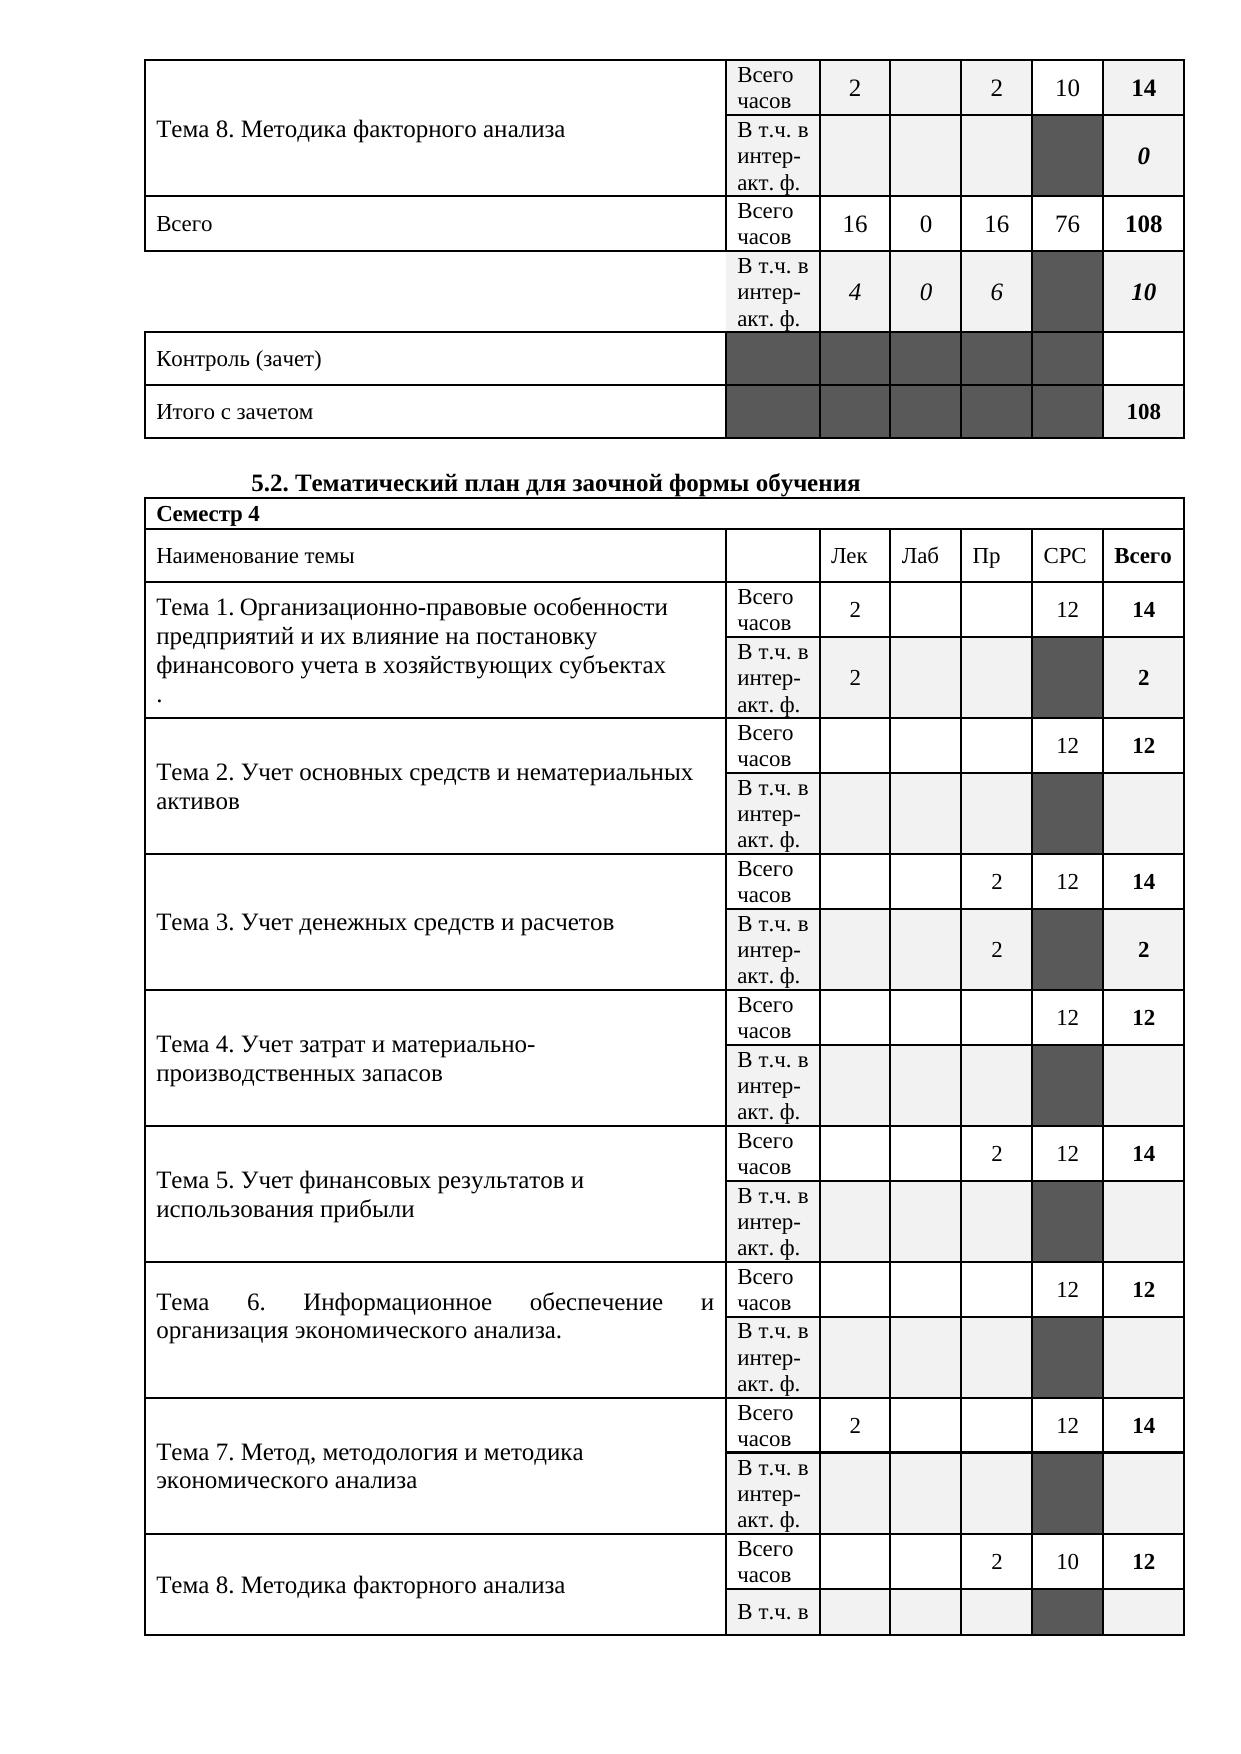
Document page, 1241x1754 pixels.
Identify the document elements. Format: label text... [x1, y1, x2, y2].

table_cell Тема 2. Учет основных средств и нематериальных активов [146, 719, 725, 853]
table_cell 12 [1033, 1263, 1102, 1316]
table_cell Тема 4. Учет затрат и материально-производственных запасов [146, 991, 725, 1125]
table_cell 16 [821, 197, 889, 250]
table_cell [891, 855, 960, 908]
table_cell [1033, 1318, 1102, 1397]
table_cell [891, 719, 960, 772]
table_cell [1104, 1318, 1183, 1397]
table_cell 2 [821, 1399, 889, 1451]
table_cell 10 [1033, 61, 1102, 114]
table_cell 12 [1033, 991, 1102, 1044]
table_cell Лек [821, 530, 889, 581]
table_cell 12 [1104, 719, 1183, 772]
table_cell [727, 1590, 819, 1634]
table_cell 16 [962, 197, 1031, 250]
table_cell [1104, 1182, 1183, 1261]
table_cell [1033, 1454, 1102, 1533]
table_cell Итого с зачетом [146, 386, 725, 437]
table_cell Всего часов [727, 1535, 819, 1587]
table_cell 2 [821, 638, 889, 717]
table_cell [962, 583, 1031, 636]
table_cell [1033, 333, 1102, 384]
table_cell 10 [1033, 1535, 1102, 1587]
table_cell [821, 1590, 889, 1634]
table_cell Всего часов [727, 1399, 819, 1451]
table_cell [891, 910, 960, 989]
table_cell [821, 774, 889, 853]
table_cell Тема 7. Метод, методология и методика экономического анализа [146, 1399, 725, 1533]
table_cell Пр [962, 530, 1031, 581]
table_cell В т.ч. в интер-акт. ф. [727, 638, 819, 717]
table_cell [1033, 910, 1102, 989]
table_cell 2 [962, 910, 1031, 989]
table_cell [962, 386, 1031, 437]
table_cell В т.ч. в интер-акт. ф. [727, 910, 819, 989]
table_cell [891, 333, 960, 384]
table_cell Лаб [891, 530, 960, 581]
table_cell 0 [1104, 116, 1183, 195]
table_cell В т.ч. в интер-акт. ф. [727, 1318, 819, 1397]
table_cell [962, 774, 1031, 853]
table_cell В т.ч. в интер-акт. ф. [727, 1182, 819, 1261]
table_cell [1104, 1046, 1183, 1125]
table_cell [962, 1318, 1031, 1397]
table_cell 12 [1033, 1127, 1102, 1179]
table_cell 108 [1104, 197, 1183, 250]
table_cell Всего [146, 197, 725, 250]
table_cell [962, 1399, 1031, 1451]
table_cell 4 [821, 252, 889, 331]
table_cell Тема 8. Методика факторного анализа [146, 61, 725, 195]
table_cell Всего часов [727, 61, 819, 114]
table_cell [821, 333, 889, 384]
table_cell [821, 719, 889, 772]
table_cell Тема 1. Организационно-правовые особенности предприятий и их влияние на постановку финансового учета в хозяйствующих субъектах . [146, 583, 725, 717]
table_cell [891, 774, 960, 853]
table_cell В т.ч. в интер-акт. ф. [727, 1046, 819, 1125]
table_cell [821, 1535, 889, 1587]
table_cell [821, 1263, 889, 1316]
table_cell 0 [891, 197, 960, 250]
table_cell [1033, 638, 1102, 717]
table_cell Контроль (зачет) [146, 333, 725, 384]
table_cell Всего часов [727, 991, 819, 1044]
table_cell 2 [962, 1535, 1031, 1587]
table_cell Всего часов [727, 855, 819, 908]
table_cell 14 [1104, 583, 1183, 636]
table_cell [821, 1182, 889, 1261]
table_cell Тема 3. Учет денежных средств и расчетов [146, 855, 725, 989]
table_cell [1033, 386, 1102, 437]
table_cell Всего часов [727, 719, 819, 772]
table_cell [962, 1590, 1031, 1634]
table_cell [962, 1046, 1031, 1125]
table_cell [1033, 1590, 1102, 1634]
table_cell [1033, 1046, 1102, 1125]
table_cell Тема 6. Информационное обеспечение и организация экономического анализа. [146, 1263, 725, 1397]
table_cell [891, 1454, 960, 1533]
table_cell Наименование темы [146, 530, 725, 581]
table_cell [962, 1263, 1031, 1316]
table_cell [727, 386, 819, 437]
table_cell [891, 638, 960, 717]
table_cell Тема 5. Учет финансовых результатов и использования прибыли [146, 1127, 725, 1261]
table_cell [821, 991, 889, 1044]
table_cell 108 [1104, 386, 1183, 437]
table_cell 76 [1033, 197, 1102, 250]
table_cell Тема 8. Методика факторного анализа [146, 1535, 725, 1634]
table_cell [962, 638, 1031, 717]
table_cell [821, 1318, 889, 1397]
text 5.2. Тематический план для заочной формы обучения [177, 468, 1152, 497]
table_cell 12 [1104, 1263, 1183, 1316]
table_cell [727, 116, 819, 195]
table_cell 14 [1104, 61, 1183, 114]
table_cell 12 [1033, 583, 1102, 636]
table_cell 2 [821, 61, 889, 114]
table_cell [891, 386, 960, 437]
table_cell 12 [1033, 1399, 1102, 1451]
table_cell [962, 333, 1031, 384]
table_cell 0 [891, 252, 960, 331]
table_cell 2 [962, 61, 1031, 114]
table_cell СРС [1033, 530, 1102, 581]
table_cell [1033, 116, 1102, 195]
table_cell [821, 116, 889, 195]
table_cell Всего [1104, 530, 1183, 581]
table_cell [1104, 333, 1183, 384]
table_cell 12 [1033, 855, 1102, 908]
table_cell [821, 910, 889, 989]
table_cell [1104, 1590, 1183, 1634]
table_cell [821, 386, 889, 437]
table_cell [1104, 774, 1183, 853]
table_cell [821, 855, 889, 908]
table_cell [891, 1046, 960, 1125]
table_cell [962, 719, 1031, 772]
table_cell [727, 333, 819, 384]
table_cell [962, 1182, 1031, 1261]
table_cell [1033, 1182, 1102, 1261]
table_cell В т.ч. в интер-акт. ф. [727, 774, 819, 853]
table_cell [1104, 1454, 1183, 1533]
table_cell [891, 1263, 960, 1316]
table_cell [891, 1127, 960, 1179]
table_cell 2 [1104, 638, 1183, 717]
table_header Семестр 4 [146, 499, 1183, 528]
table_cell [1033, 774, 1102, 853]
table_cell [891, 991, 960, 1044]
table_cell В т.ч. в интер-акт. ф. [726, 252, 819, 331]
table_cell 12 [1033, 719, 1102, 772]
table_cell 2 [962, 855, 1031, 908]
table_cell [727, 530, 819, 581]
table_cell В т.ч. в интер-акт. ф. [727, 1454, 819, 1533]
table_cell [821, 1127, 889, 1179]
table_cell 14 [1104, 855, 1183, 908]
table_cell Всего часов [727, 583, 819, 636]
table_cell 12 [1104, 991, 1183, 1044]
table_cell 6 [962, 252, 1031, 331]
table_cell [1033, 252, 1102, 331]
table_cell 2 [962, 1127, 1031, 1179]
table_cell 2 [821, 583, 889, 636]
table_cell 14 [1104, 1399, 1183, 1451]
table_cell 14 [1104, 1127, 1183, 1179]
table_cell [891, 1590, 960, 1634]
table_cell [962, 116, 1031, 195]
table_cell [891, 583, 960, 636]
table_cell [891, 1318, 960, 1397]
table_cell [821, 1454, 889, 1533]
table_cell [891, 1399, 960, 1451]
table_cell 12 [1104, 1535, 1183, 1587]
table_cell 10 [1104, 252, 1183, 331]
table_cell Всего часов [727, 197, 819, 250]
table_cell [891, 116, 960, 195]
table_cell [891, 1535, 960, 1587]
table_cell [891, 61, 960, 114]
table_cell [962, 1454, 1031, 1533]
table_cell [821, 1046, 889, 1125]
table_cell 2 [1104, 910, 1183, 989]
table_cell Всего часов [727, 1127, 819, 1179]
table_cell [962, 991, 1031, 1044]
table_cell Всего часов [727, 1263, 819, 1316]
table_cell [891, 1182, 960, 1261]
